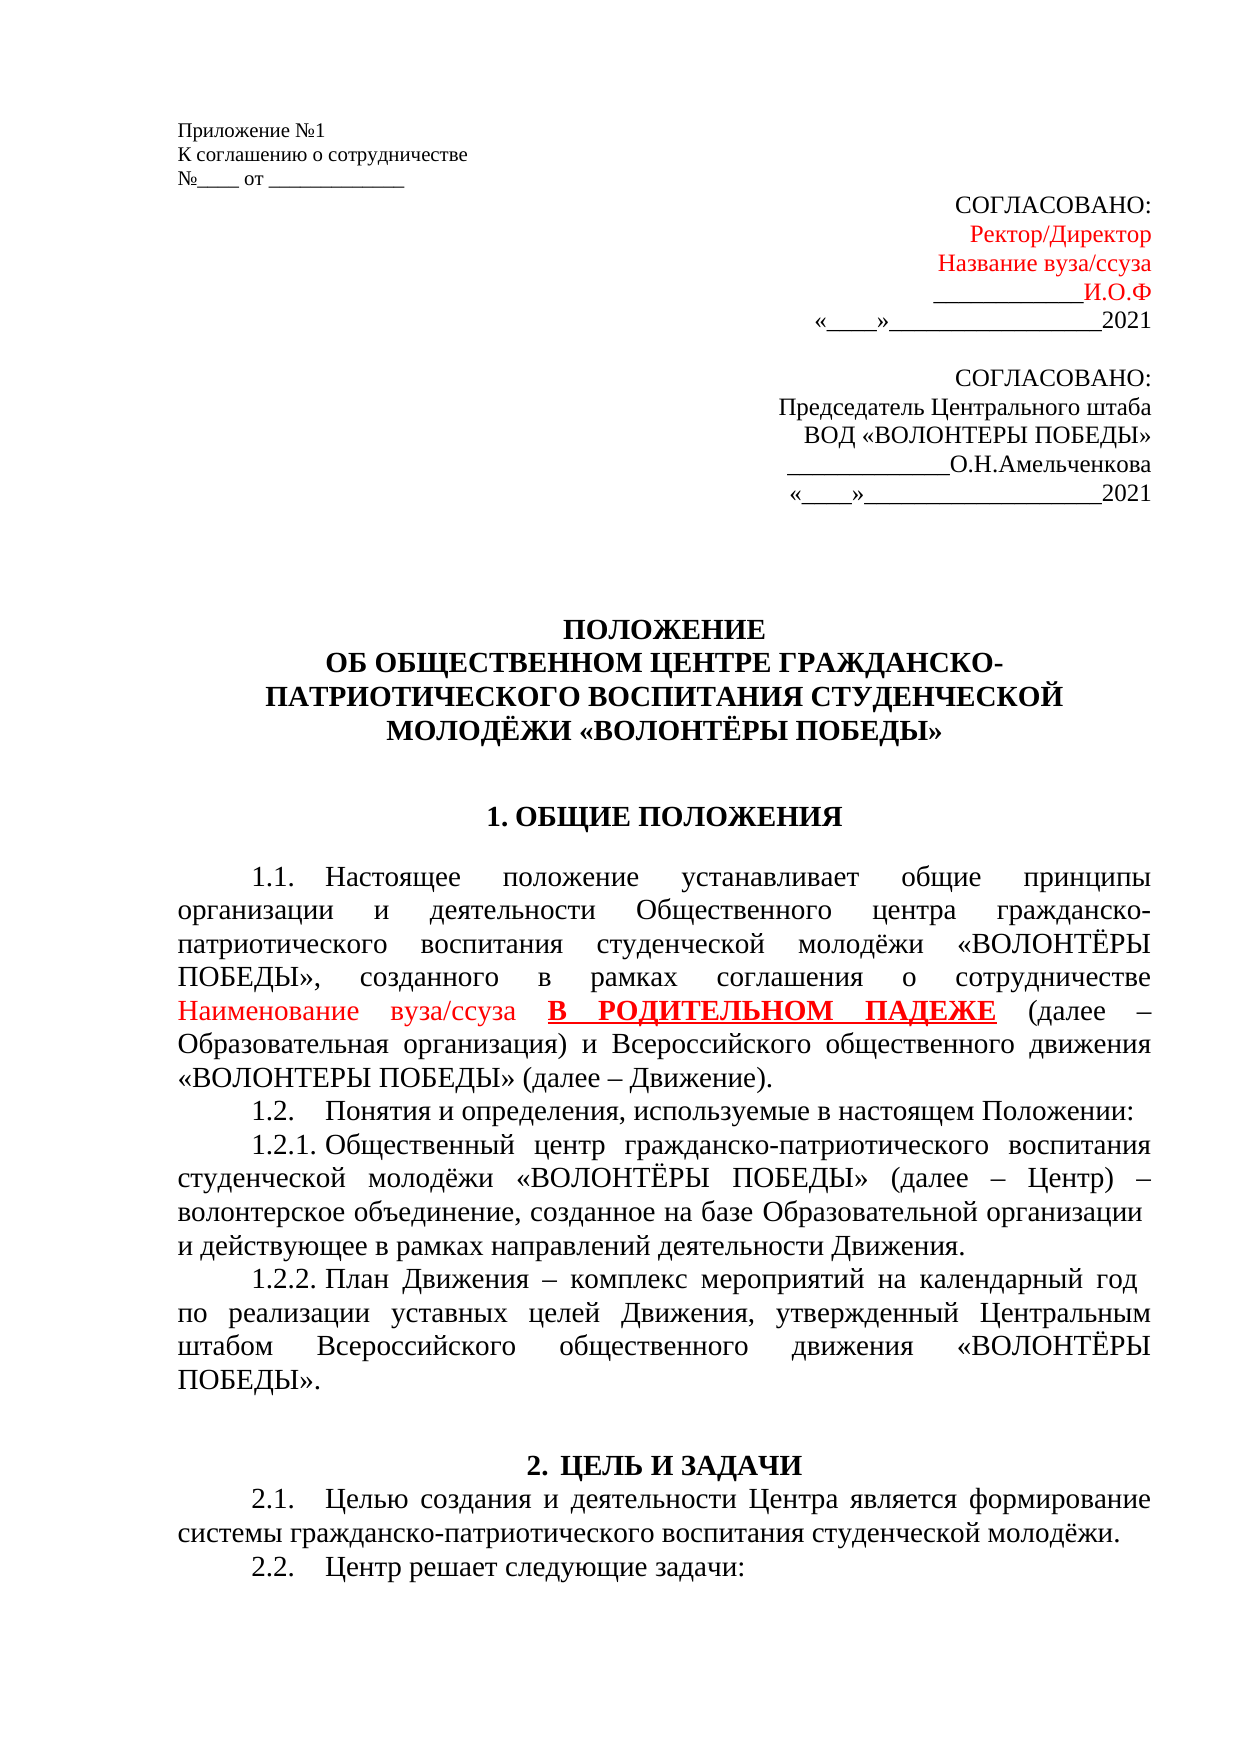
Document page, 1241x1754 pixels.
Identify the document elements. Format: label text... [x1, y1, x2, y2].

list Центр решает следующие задачи: [177, 1549, 1152, 1582]
list План Движения – комплекс мероприятий на календарный год по реализации уставных целей Движения, утвержденный Центральным штабом Всероссийского общественного движения «ВОЛОНТЁРЫ ПОБЕДЫ». [177, 1261, 1152, 1395]
text ОБ ОБЩЕСТВЕННОМ ЦЕНТРЕ ГРАЖДАНСКО-ПАТРИОТИЧЕСКОГО ВОСПИТАНИЯ СТУДЕНЧЕСКОЙ МОЛОДЁЖИ «ВОЛОНТЁРЫ ПОБЕДЫ» [177, 646, 1152, 746]
text ВОД «ВОЛОНТЕРЫ ПОБЕДЫ» [177, 420, 1152, 449]
text Название вуза/ссуза [177, 248, 1152, 277]
text Приложение №1 [177, 118, 1152, 142]
list ЦЕЛЬ И ЗАДАЧИ [177, 1448, 1152, 1482]
text СОГЛАСОВАНО: [177, 363, 1152, 392]
text №____ от _____________ [177, 166, 1152, 190]
list Настоящее положение устанавливает общие принципы организации и деятельности Общественного центра гражданско-патриотического воспитания студенческой молодёжи «ВОЛОНТЁРЫ ПОБЕДЫ», созданного в рамках соглашения о сотрудничестве Наименование вуза/ссуза В РОДИТЕЛЬНОМ ПАДЕЖЕ (далее – Образовательная организация) и Всероссийского общественного движения «ВОЛОНТЕРЫ ПОБЕДЫ» (далее – Движение). [177, 859, 1152, 1093]
text «____»___________________2021 [177, 478, 1152, 507]
text Председатель Центрального штаба [177, 392, 1152, 420]
text ____________И.О.Ф [177, 277, 1152, 305]
list Целью создания и деятельности Центра является формирование системы гражданско-патриотического воспитания студенческой молодёжи. [177, 1482, 1152, 1549]
list Понятия и определения, используемые в настоящем Положении: [177, 1093, 1152, 1127]
text К соглашению о сотрудничестве [177, 142, 1152, 166]
text «____»_________________2021 [177, 305, 1152, 334]
list ОБЩИЕ ПОЛОЖЕНИЯ [177, 799, 1152, 832]
text СОГЛАСОВАНО: [177, 190, 1152, 219]
text Ректор/Директор [177, 219, 1152, 248]
text _____________О.Н.Амельченкова [177, 449, 1152, 478]
list Общественный центр гражданско-патриотического воспитания студенческой молодёжи «ВОЛОНТЁРЫ ПОБЕДЫ» (далее – Центр) – волонтерское объединение, созданное на базе Образовательной организации и действующее в рамках направлений деятельности Движения. [177, 1127, 1152, 1261]
text ПОЛОЖЕНИЕ [177, 612, 1152, 646]
